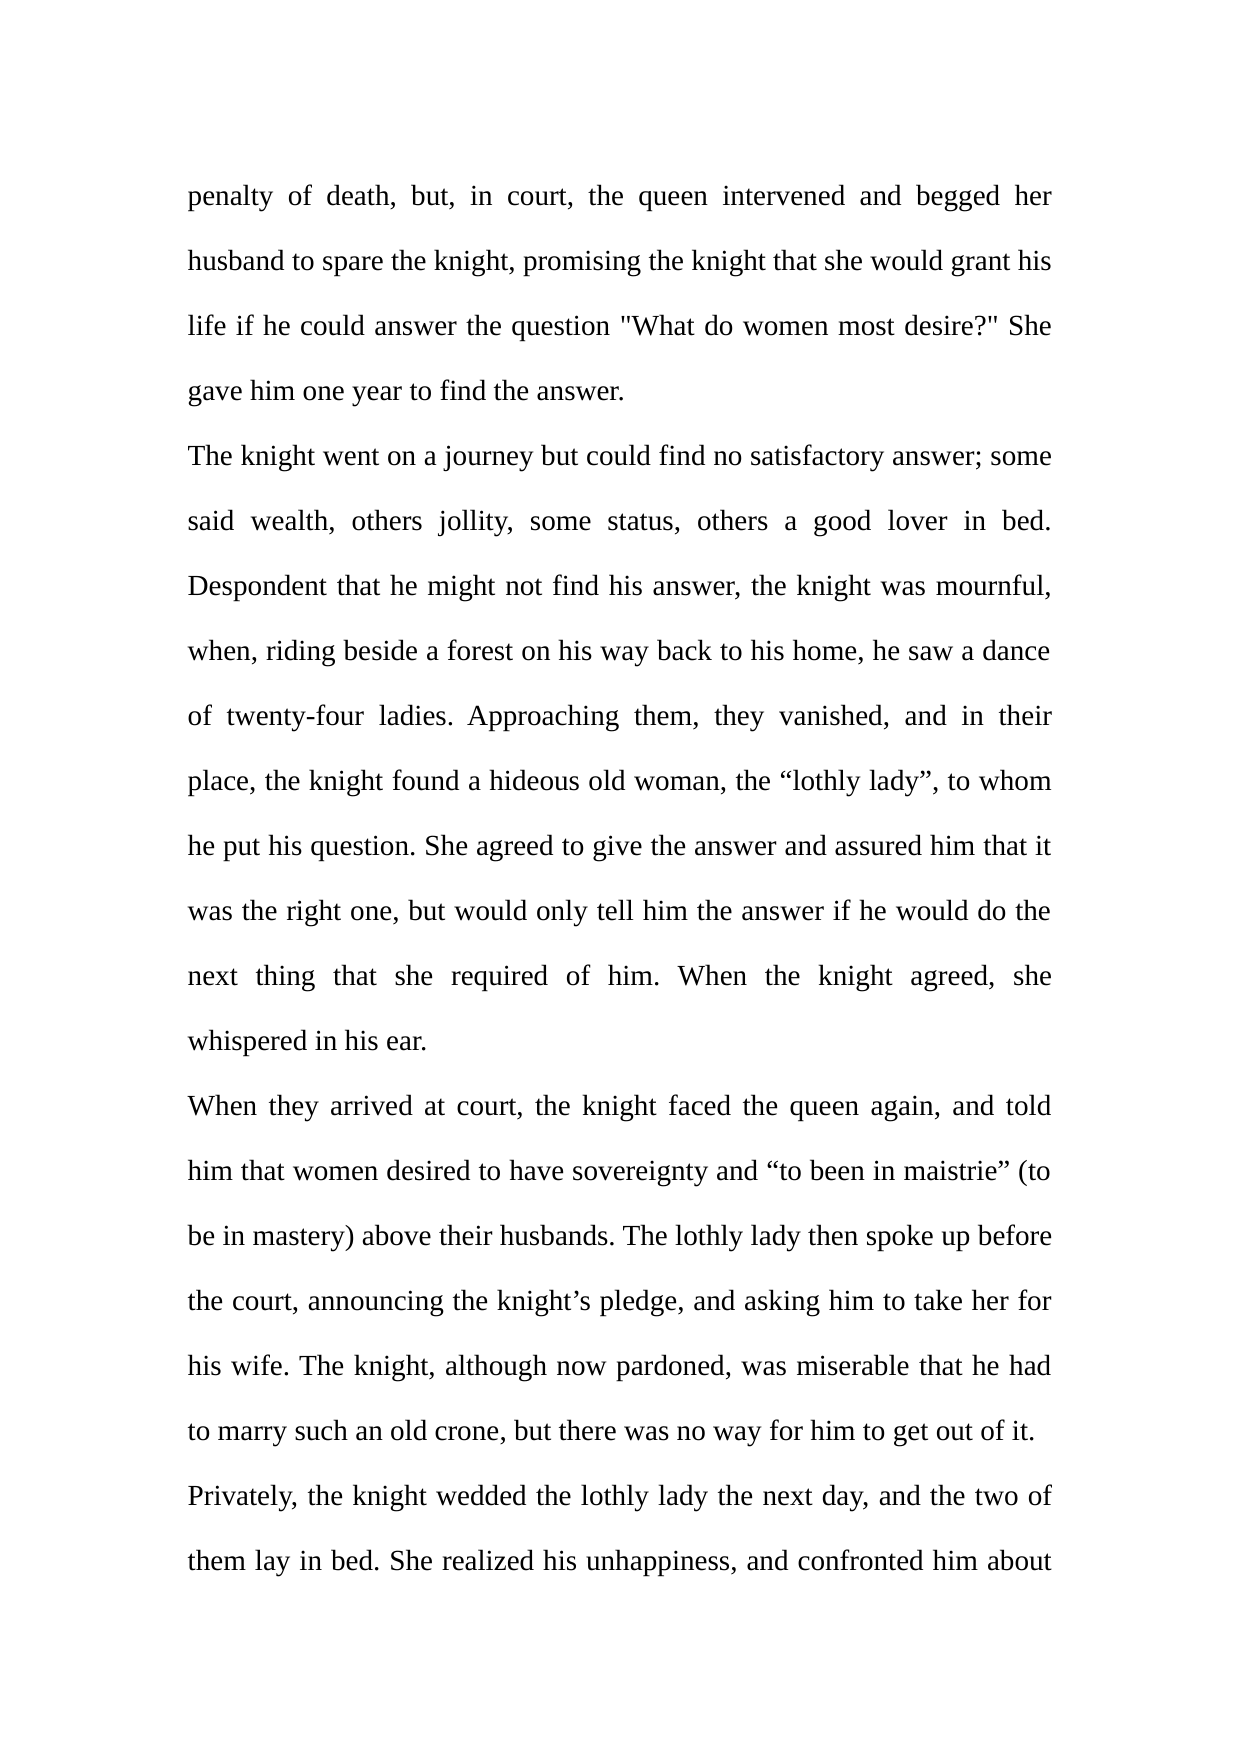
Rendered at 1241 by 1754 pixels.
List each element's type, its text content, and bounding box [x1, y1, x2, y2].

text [187, 162, 1053, 422]
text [187, 1462, 1053, 1592]
text The knight went on a journey but could find no satisfactory answer; some said wealth, others jollity, some status, others a good lover in bed. Despondent that he might not find his answer, the knight was mournful, when, riding beside a forest on his way back to his home, he saw a dance of twenty-four ladies. Approaching them, they vanished, and in their place, the knight found a hideous old woman, the “lothly lady”, to whom he put his question. She agreed to give the answer and assured him that it was the right one, but would only tell him the answer if he would do the next thing that she required of him. When the knight agreed, she whispered in his ear. [187, 422, 1053, 1072]
text When they arrived at court, the knight faced the queen again, and told him that women desired to have sovereignty and “to been in maistrie” (to be in mastery) above their husbands. The lothly lady then spoke up before the court, announcing the knight’s pledge, and asking him to take her for his wife. The knight, although now pardoned, was miserable that he had to marry such an old crone, but there was no way for him to get out of it. [187, 1072, 1053, 1462]
